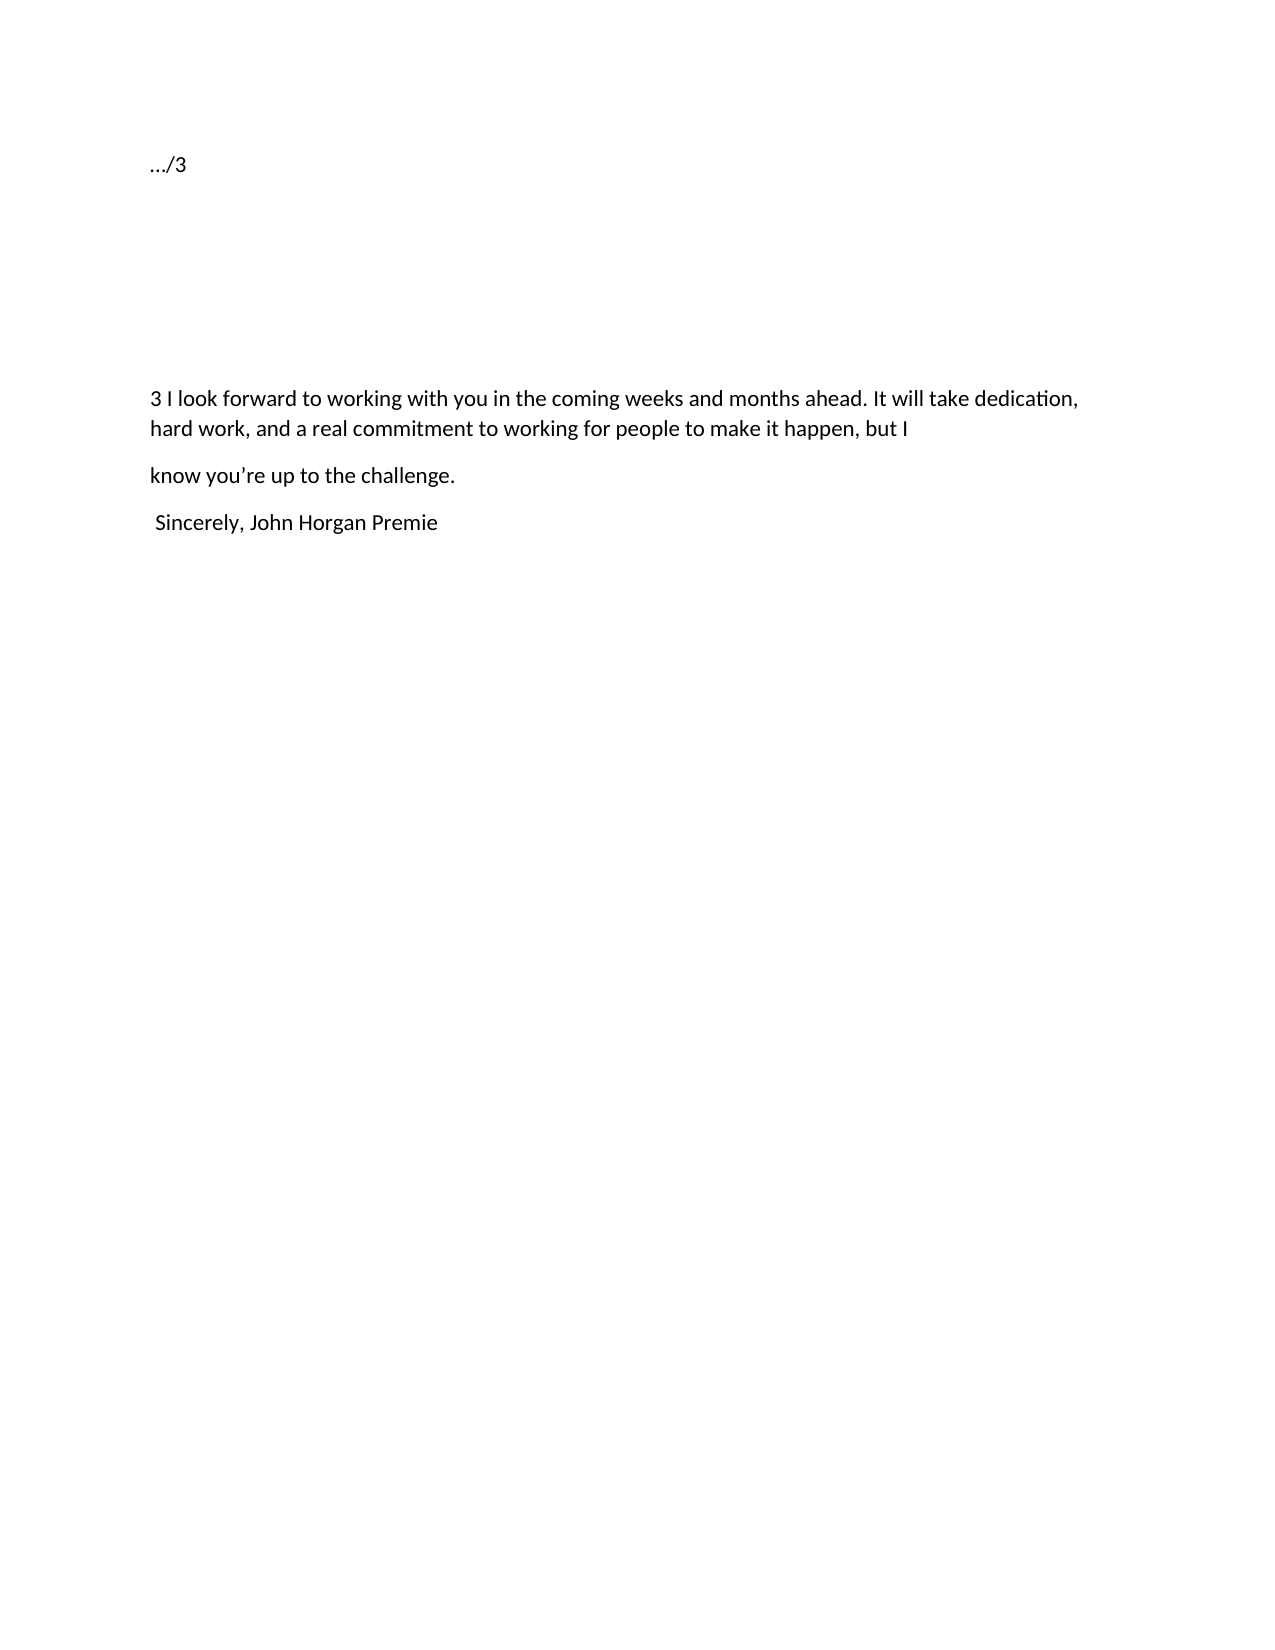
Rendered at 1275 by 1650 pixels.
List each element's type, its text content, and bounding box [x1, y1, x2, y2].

text know you’re up to the challenge. [150, 461, 1125, 489]
text Sincerely, John Horgan Premie [150, 508, 1125, 536]
text 3 I look forward to working with you in the coming weeks and months ahead. It will take dedication, hard work, and a real commitment to working for people to make it happen, but I [150, 384, 1125, 443]
text …/3 [150, 150, 1125, 178]
